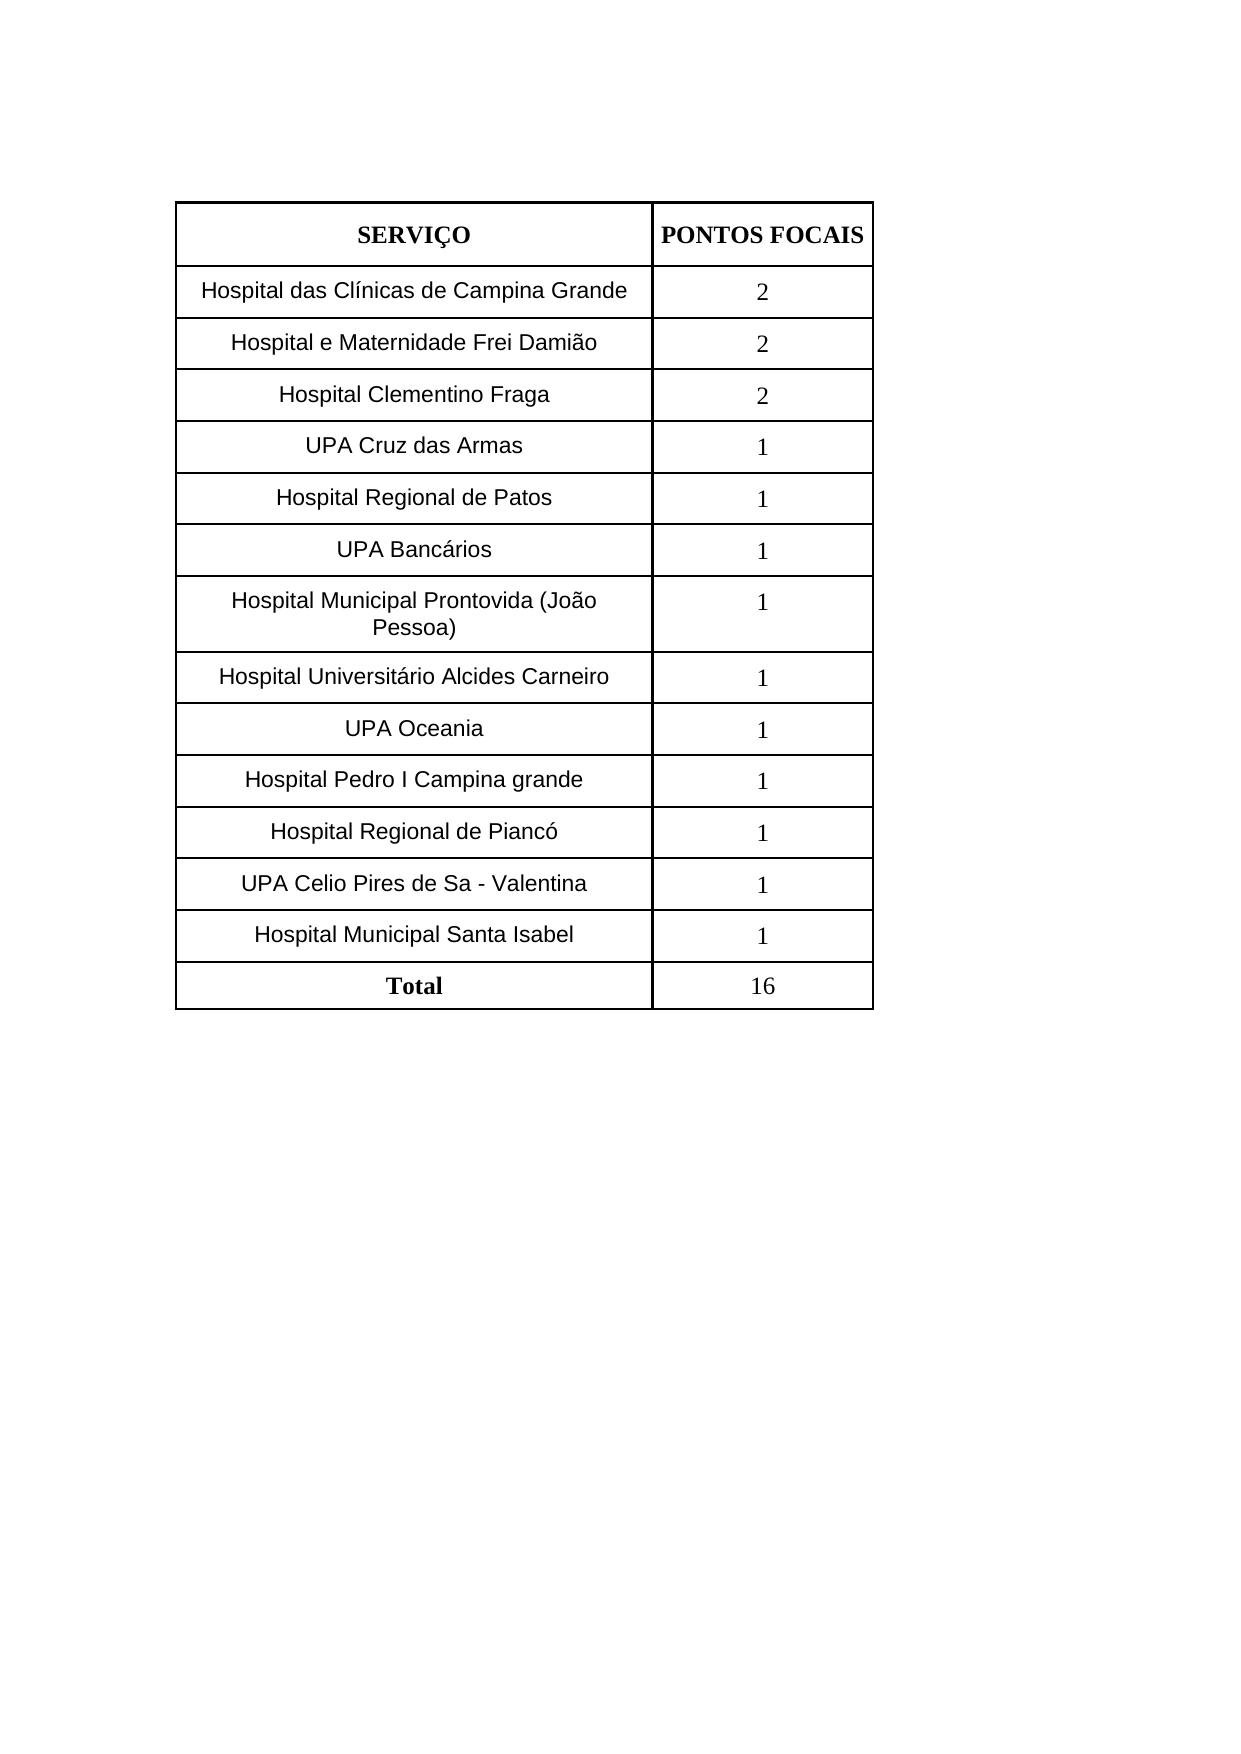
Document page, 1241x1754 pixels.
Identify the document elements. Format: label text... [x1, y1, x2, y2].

table_cell Hospital Pedro I Campina grande [177, 756, 651, 806]
table_cell 1 [654, 474, 872, 523]
table_cell UPA Oceania [177, 704, 651, 754]
table_cell 1 [654, 808, 872, 857]
table_cell 1 [654, 704, 872, 754]
table_cell Hospital Universitário Alcides Carneiro [177, 653, 651, 702]
table_cell 1 [654, 525, 872, 575]
table_cell UPA Bancários [177, 525, 651, 575]
table_cell 1 [654, 577, 872, 651]
table_cell 1 [654, 859, 872, 909]
table_cell 16 [654, 963, 872, 1008]
table_cell 1 [654, 756, 872, 806]
table_cell Hospital Municipal Prontovida (João Pessoa) [177, 577, 651, 651]
table_cell Hospital Municipal Santa Isabel [177, 911, 651, 961]
table_cell UPA Celio Pires de Sa - Valentina [177, 859, 651, 909]
table_cell 1 [654, 422, 872, 472]
table_cell Total [177, 963, 651, 1008]
table_cell 1 [654, 911, 872, 961]
table_header SERVIÇO [177, 204, 651, 265]
table_cell Hospital e Maternidade Frei Damião [177, 319, 651, 368]
table_cell UPA Cruz das Armas [177, 422, 651, 472]
table_cell Hospital Clementino Fraga [177, 370, 651, 420]
table_cell 1 [654, 653, 872, 702]
table_cell Hospital das Clínicas de Campina Grande [177, 267, 651, 317]
table_cell Hospital Regional de Piancó [177, 808, 651, 857]
table_header PONTOS FOCAIS [654, 204, 872, 265]
table_cell 2 [654, 319, 872, 368]
table_cell 2 [654, 370, 872, 420]
table_cell 2 [654, 267, 872, 317]
table_cell Hospital Regional de Patos [177, 474, 651, 523]
